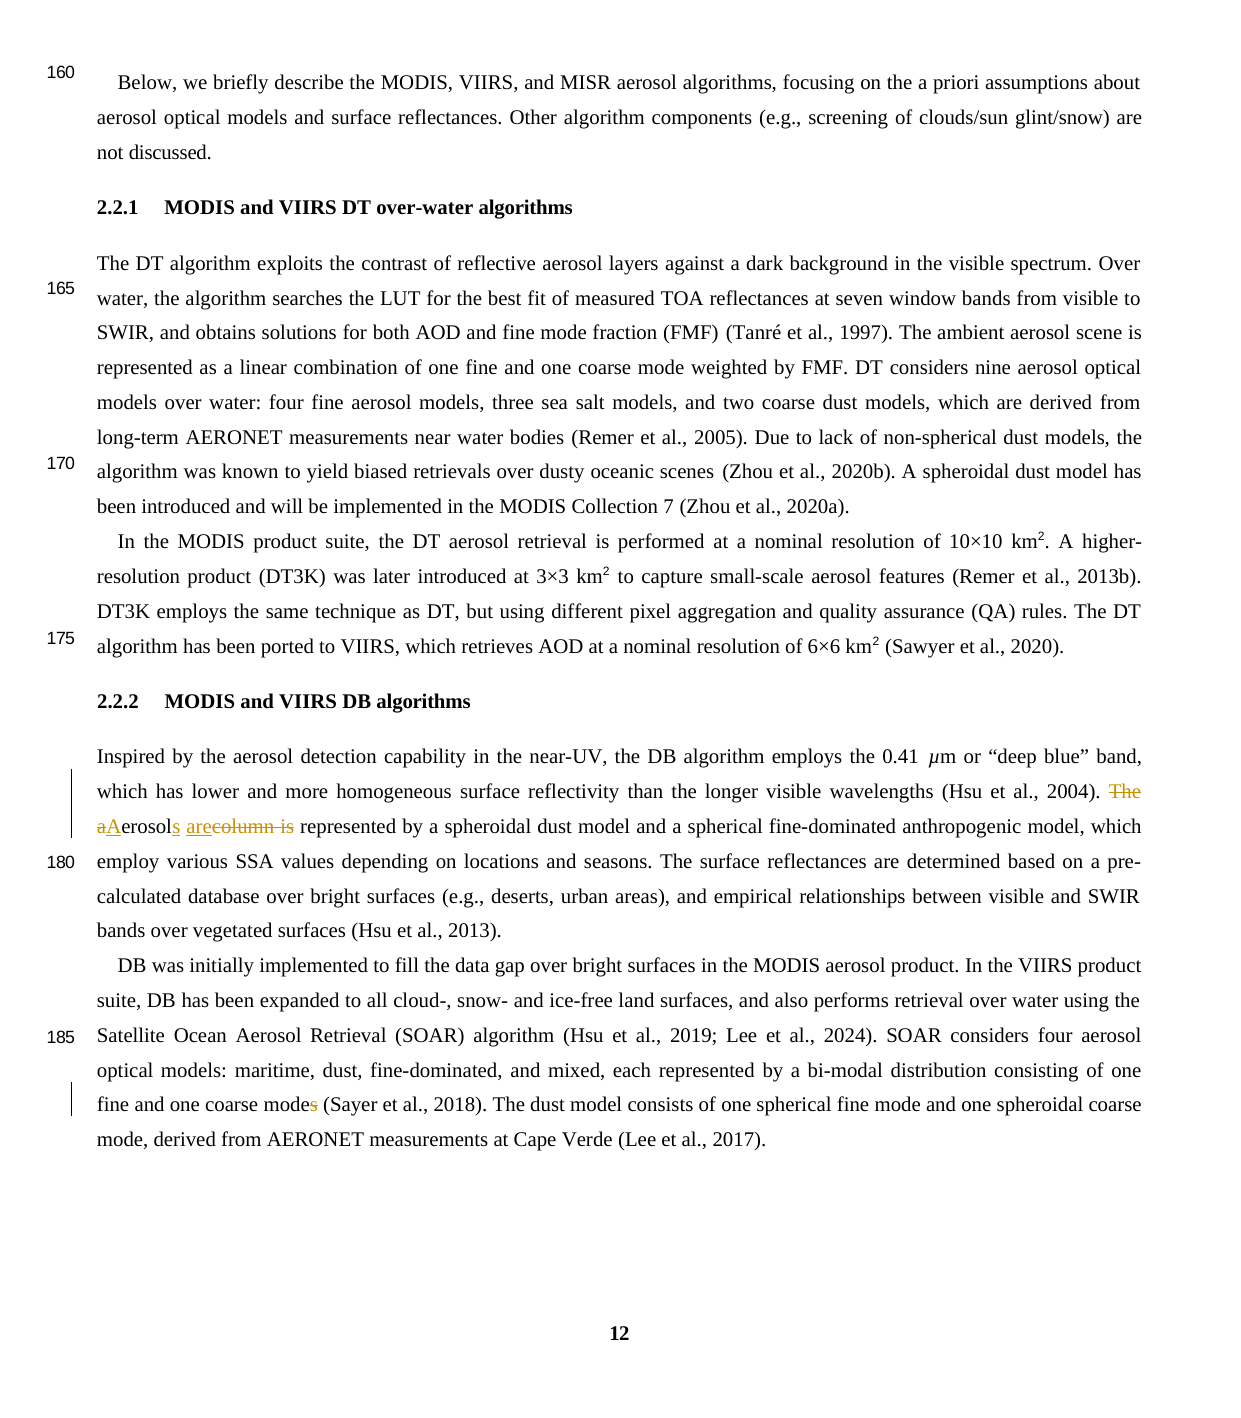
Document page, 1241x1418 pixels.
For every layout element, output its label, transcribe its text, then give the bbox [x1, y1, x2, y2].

text 180 [46, 852, 80, 872]
subtitle MODIS and VIIRS DB algorithms [97, 689, 1240, 713]
text The DT algorithm exploits the contrast of reflective aerosol layers against a dark background in the visible spectrum. Over water, the algorithm searches the LUT for the best fit of measured TOA reflectances at seven window bands from visible to SWIR, and obtains solutions for both AOD and fine mode fraction (FMF) (Tanré et al., 1997). The ambient aerosol scene is represented as a linear combination of one fine and one coarse mode weighted by FMF. DT considers nine aerosol optical models over water: four fine aerosol models, three sea salt models, and two coarse dust models, which are derived from long-term AERONET measurements near water bodies (Remer et al., 2005). Due to lack of non-spherical dust models, the algorithm was known to yield biased retrievals over dusty oceanic scenes (Zhou et al., 2020b). A spheroidal dust model has been introduced and will be implemented in the MODIS Collection 7 (Zhou et al., 2020a). [97, 251, 1142, 518]
text In the MODIS product suite, the DT aerosol retrieval is performed at a nominal resolution of 10×10 km2. A higher-resolution product (DT3K) was later introduced at 3×3 km2 to capture small-scale aerosol features (Remer et al., 2013b). DT3K employs the same technique as DT, but using different pixel aggregation and quality assurance (QA) rules. The DT algorithm has been ported to VIIRS, which retrieves AOD at a nominal resolution of 6×6 km2 (Sawyer et al., 2020). [97, 529, 1142, 658]
text DB was initially implemented to fill the data gap over bright surfaces in the MODIS aerosol product. In the VIIRS product suite, DB has been expanded to all cloud-, snow- and ice-free land surfaces, and also performs retrieval over water using the Satellite Ocean Aerosol Retrieval (SOAR) algorithm (Hsu et al., 2019; Lee et al., 2024). SOAR considers four aerosol optical models: maritime, dust, fine-dominated, and mixed, each represented by a bi-modal distribution consisting of one fine and one coarse mode (Sayer et al., 2018). The dust model consists of one spherical fine mode and one spheroidal coarse mode, derived from AERONET measurements at Cape Verde (Lee et al., 2017). [97, 953, 1142, 1151]
text 185 [46, 1026, 80, 1047]
text Below, we briefly describe the MODIS, VIIRS, and MISR aerosol algorithms, focusing on the a priori assumptions about aerosol optical models and surface reflectances. Other algorithm components (e.g., screening of clouds/sun glint/snow) are not discussed. [97, 70, 1142, 164]
text 175 [46, 627, 80, 648]
text 160 [46, 61, 80, 82]
subtitle MODIS and VIIRS DT over-water algorithms [97, 195, 1240, 219]
text Inspired by the aerosol detection capability in the near-UV, the DB algorithm employs the 0.41 µm or “deep blue” band, which has lower and more homogeneous surface reflectivity than the longer visible wavelengths (Hsu et al., 2004). erosol represented by a spheroidal dust model and a spherical fine-dominated anthropogenic model, which employ various SSA values depending on locations and seasons. The surface reflectances are determined based on a pre-calculated database over bright surfaces (e.g., deserts, urban areas), and empirical relationships between visible and SWIR bands over vegetated surfaces (Hsu et al., 2013). [97, 744, 1142, 942]
text 165 [46, 278, 80, 298]
text 170 [46, 453, 80, 473]
